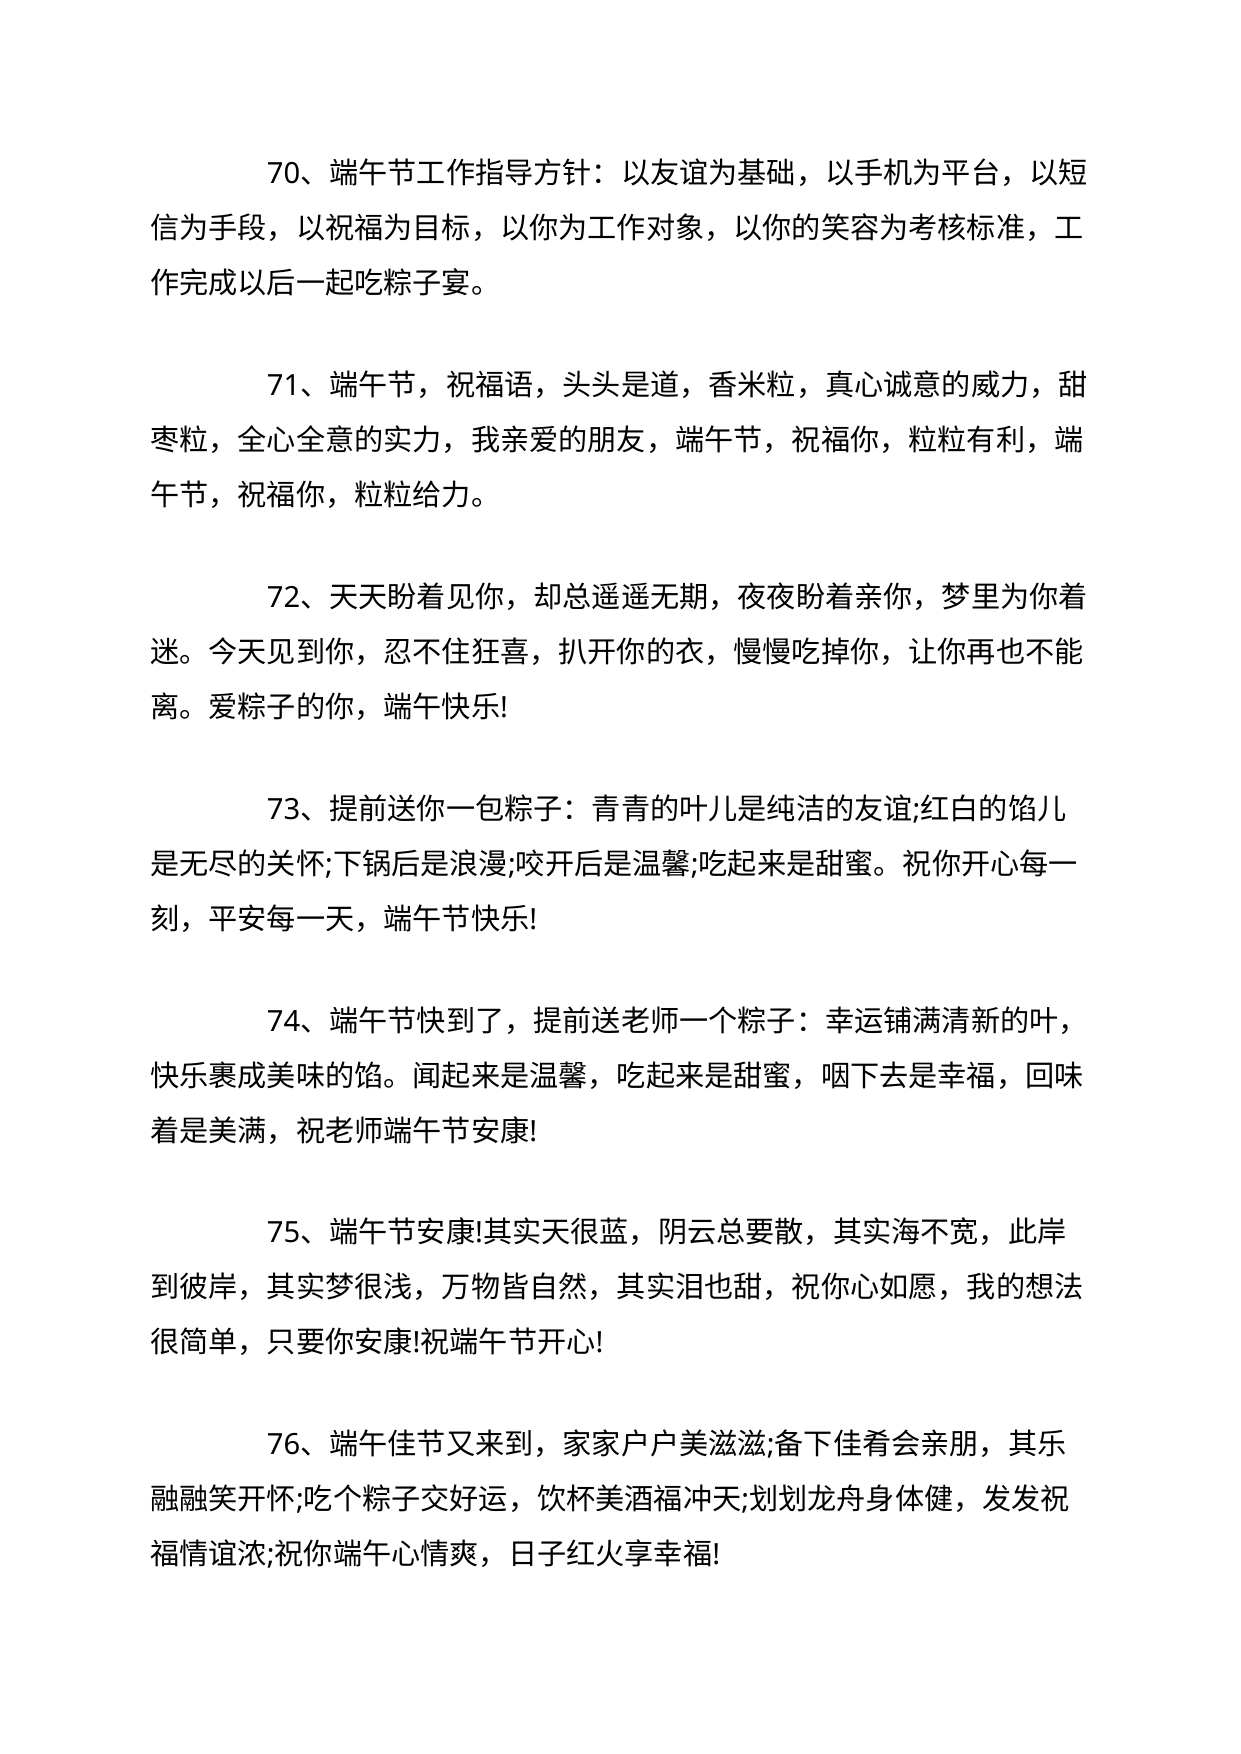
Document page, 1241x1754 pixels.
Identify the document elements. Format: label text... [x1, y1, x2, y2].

text 76、端午佳节又来到，家家户户美滋滋;备下佳肴会亲朋，其乐融融笑开怀;吃个粽子交好运，饮杯美酒福冲天;划划龙舟身体健，发发祝福情谊浓;祝你端午心情爽，日子红火享幸福! [150, 1421, 1090, 1573]
text 70、端午节工作指导方针：以友谊为基础，以手机为平台，以短信为手段，以祝福为目标，以你为工作对象，以你的笑容为考核标准，工作完成以后一起吃粽子宴。 [150, 150, 1090, 302]
text 72、天天盼着见你，却总遥遥无期，夜夜盼着亲你，梦里为你着迷。今天见到你，忍不住狂喜，扒开你的衣，慢慢吃掉你，让你再也不能离。爱粽子的你，端午快乐! [150, 573, 1090, 726]
text 71、端午节，祝福语，头头是道，香米粒，真心诚意的威力，甜枣粒，全心全意的实力，我亲爱的朋友，端午节，祝福你，粒粒有利，端午节，祝福你，粒粒给力。 [150, 362, 1090, 514]
text 73、提前送你一包粽子：青青的叶儿是纯洁的友谊;红白的馅儿是无尽的关怀;下锅后是浪漫;咬开后是温馨;吃起来是甜蜜。祝你开心每一刻，平安每一天，端午节快乐! [150, 785, 1090, 938]
text 74、端午节快到了，提前送老师一个粽子：幸运铺满清新的叶，快乐裹成美味的馅。闻起来是温馨，吃起来是甜蜜，咽下去是幸福，回味着是美满，祝老师端午节安康! [150, 997, 1090, 1149]
text 75、端午节安康!其实天很蓝，阴云总要散，其实海不宽，此岸到彼岸，其实梦很浅，万物皆自然，其实泪也甜，祝你心如愿，我的想法很简单，只要你安康!祝端午节开心! [150, 1209, 1090, 1361]
